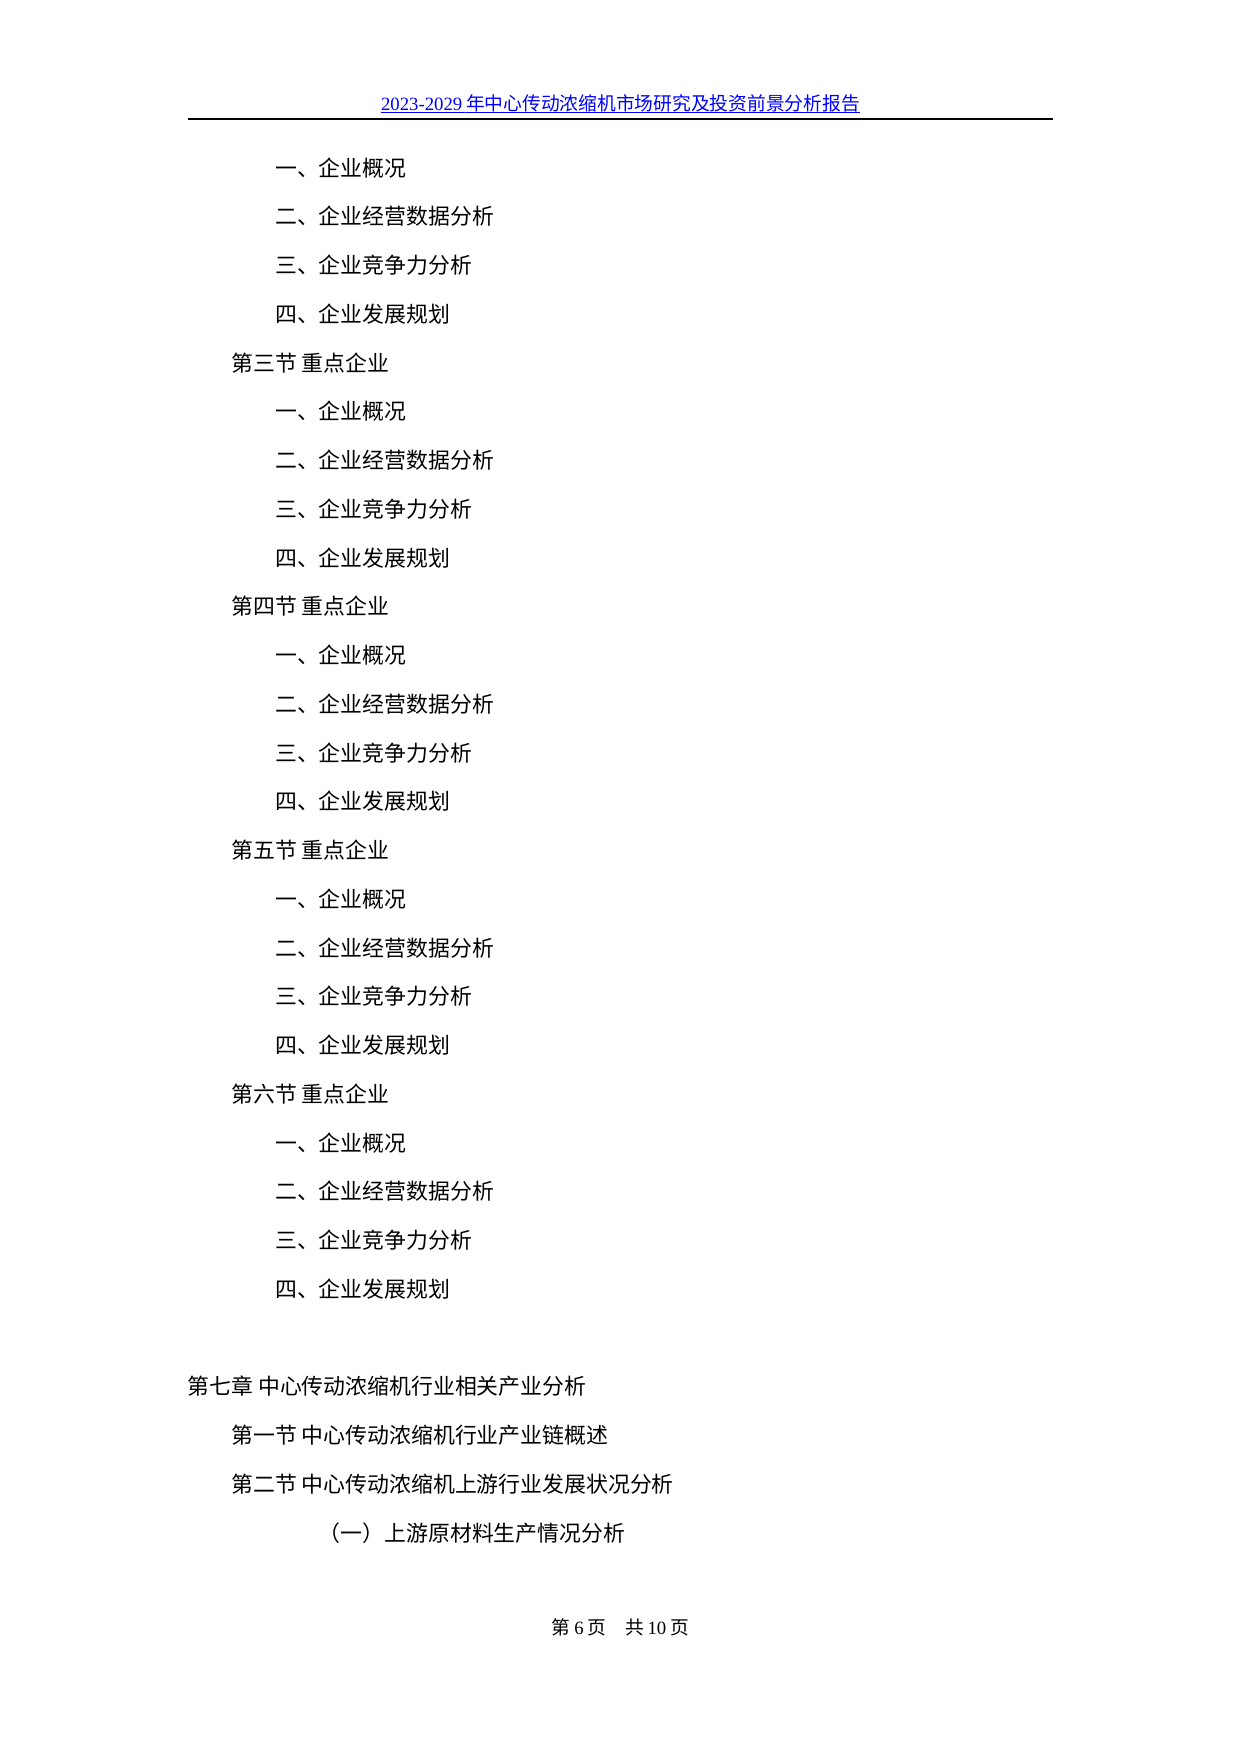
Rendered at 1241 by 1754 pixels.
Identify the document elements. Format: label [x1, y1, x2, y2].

text [187, 150, 1053, 1548]
